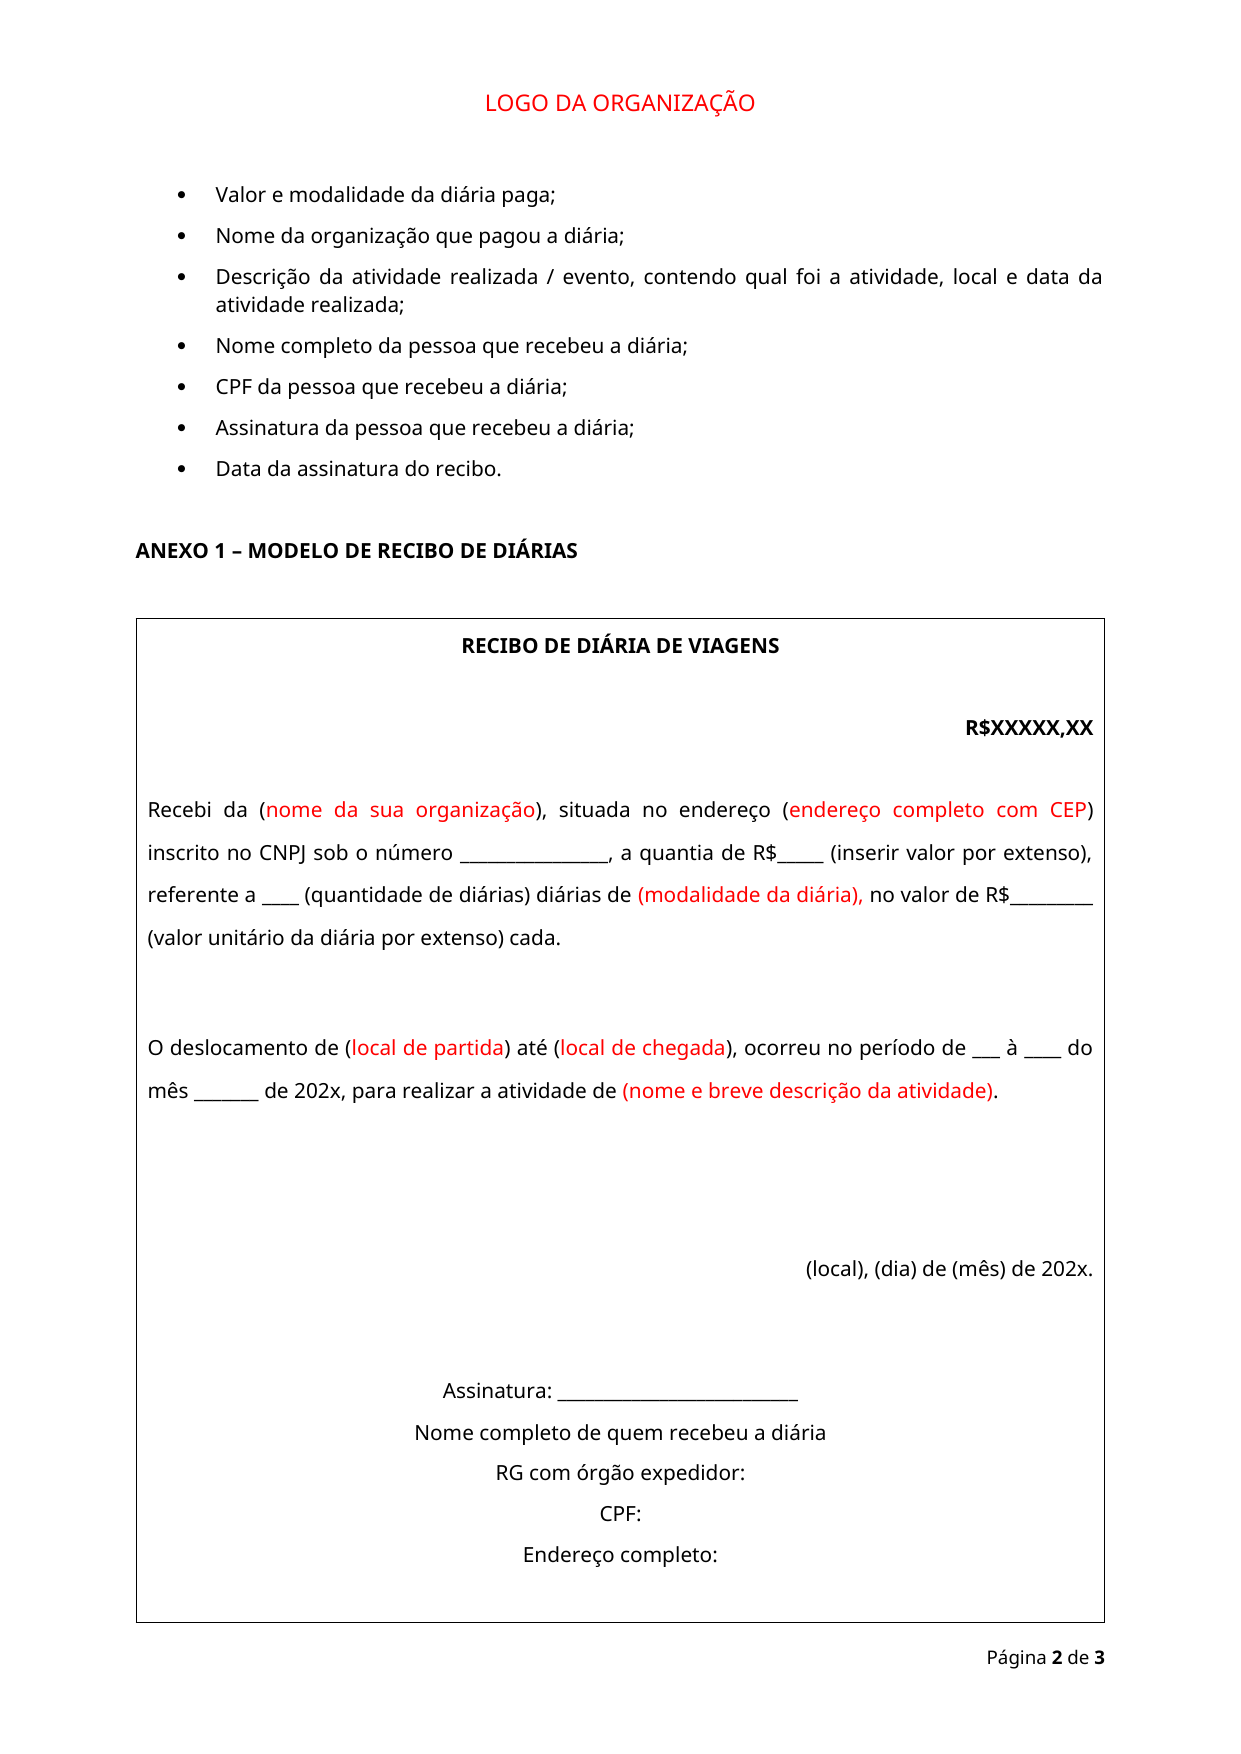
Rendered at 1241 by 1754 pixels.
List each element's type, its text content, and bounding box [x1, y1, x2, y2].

text ANEXO 1 – MODELO DE RECIBO DE DIÁRIAS [135, 536, 1105, 564]
table_header RECIBO DE DIÁRIA DE VIAGENS R$XXXXX,XX Recebi da (nome da sua organização), situada no endereço (endereço completo com CEP) inscrito no CNPJ sob o número ________________, a quantia de R$_____ (inserir valor por extenso), referente a ____ (quantidade de diárias) diárias de (modalidade da diária), no valor de R$_________ (valor unitário da diária por extenso) cada. O deslocamento de (local de partida) até (local de chegada), ocorreu no período de ___ à ____ do mês _______ de 202x, para realizar a atividade de (nome e breve descrição da atividade). (local), (dia) de (mês) de 202x. Assinatura: __________________________ Nome completo de quem recebeu a diária RG com órgão expedidor: CPF: Endereço completo: [137, 619, 1104, 1622]
list Data da assinatura do recibo. [178, 454, 1105, 483]
list CPF da pessoa que recebeu a diária; [178, 372, 1105, 401]
list Nome completo da pessoa que recebeu a diária; [178, 331, 1105, 360]
list Nome da organização que pagou a diária; [178, 221, 1105, 249]
list Assinatura da pessoa que recebeu a diária; [178, 413, 1105, 442]
list Valor e modalidade da diária paga; [178, 180, 1105, 209]
list Descrição da atividade realizada / evento, contendo qual foi a atividade, local e data da atividade realizada; [178, 262, 1105, 319]
